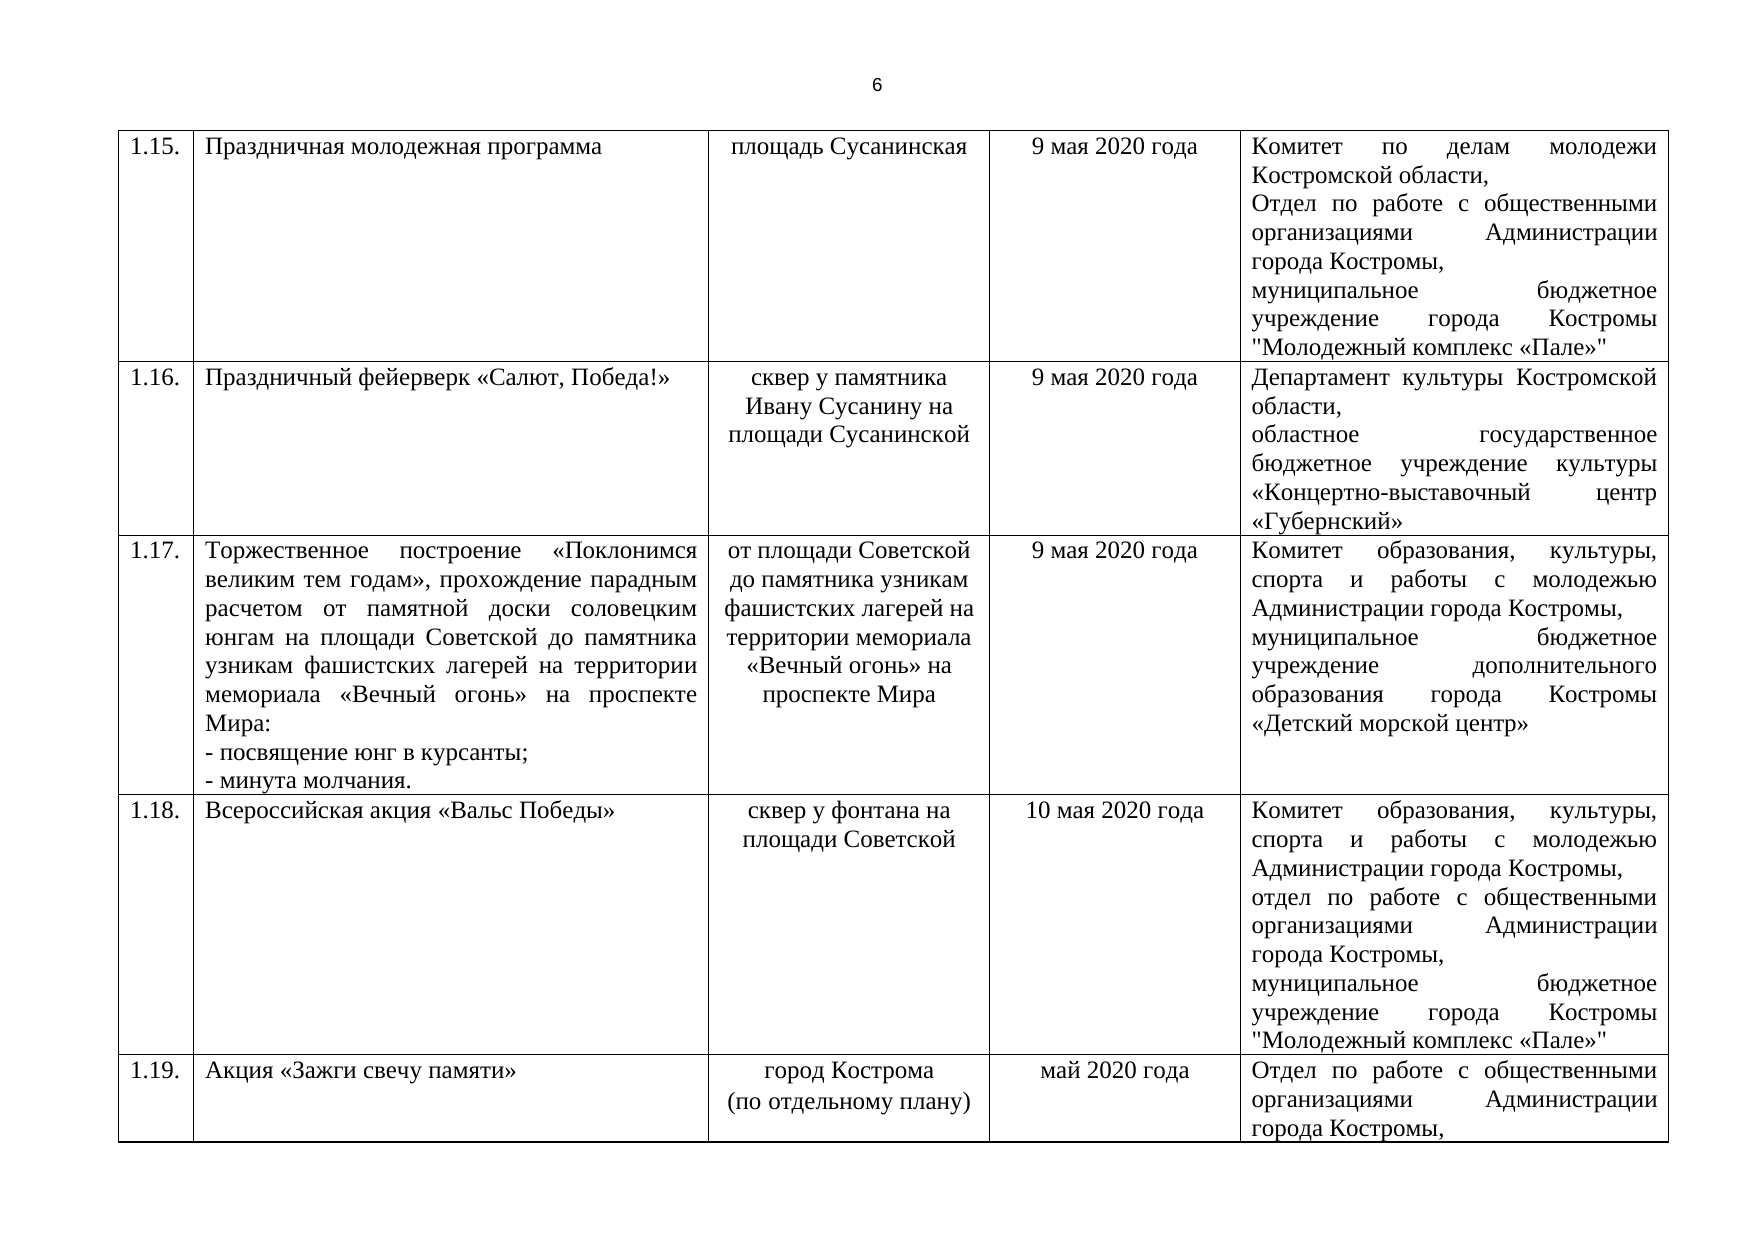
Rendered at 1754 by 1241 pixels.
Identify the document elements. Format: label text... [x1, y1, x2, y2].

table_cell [709, 1055, 989, 1141]
table_cell 9 мая 2020 года [990, 131, 1240, 361]
table_cell Комитет образования, культуры, спорта и работы с молодежью Администрации города Костромы, отдел по работе с общественными организациями Администрации города Костромы, муниципальное бюджетное учреждение города Костромы "Молодежный комплекс «Пале»" [1241, 795, 1668, 1054]
table_cell Комитет образования, культуры, спорта и работы с молодежью Администрации города Костромы, муниципальное бюджетное учреждение дополнительного образования города Костромы «Детский морской центр» [1241, 536, 1668, 794]
table_cell сквер у памятника Ивану Сусанину на площади Сусанинской [709, 362, 989, 534]
table_cell Всероссийская акция «Вальс Победы» [194, 795, 708, 1054]
table_cell 9 мая 2020 года [990, 362, 1240, 534]
table_cell Торжественное построение «Поклонимся великим тем годам», прохождение парадным расчетом от памятной доски соловецким юнгам на площади Советской до памятника узникам фашистских лагерей на территории мемориала «Вечный огонь» на проспекте Мира: - посвящение юнг в курсанты; - минута молчания. [194, 536, 708, 794]
table_cell 10 мая 2020 года [990, 795, 1240, 1054]
table_cell Праздничный фейерверк «Салют, Победа!» [194, 362, 708, 534]
table_cell Комитет по делам молодежи Костромской области, Отдел по работе с общественными организациями Администрации города Костромы, муниципальное бюджетное учреждение города Костромы "Молодежный комплекс «Пале»" [1241, 131, 1668, 361]
table_cell май 2020 года [990, 1055, 1240, 1141]
table_cell 1.19. [119, 1055, 193, 1141]
table_cell 1.15. [119, 131, 193, 361]
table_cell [194, 1055, 708, 1141]
table_cell площадь Сусанинская [709, 131, 989, 361]
table_cell Департамент культуры Костромской области, областное государственное бюджетное учреждение культуры «Концертно-выставочный центр «Губернский» [1241, 362, 1668, 534]
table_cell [1241, 1055, 1668, 1141]
table_cell 1.17. [119, 536, 193, 794]
table_cell 9 мая 2020 года [990, 536, 1240, 794]
table_cell 1.16. [119, 362, 193, 534]
table_cell Праздничная молодежная программа [194, 131, 708, 361]
table_cell сквер у фонтана на площади Советской [709, 795, 989, 1054]
table_cell 1.18. [119, 795, 193, 1054]
table_cell от площади Советской до памятника узникам фашистских лагерей на территории мемориала «Вечный огонь» на проспекте Мира [709, 536, 989, 794]
